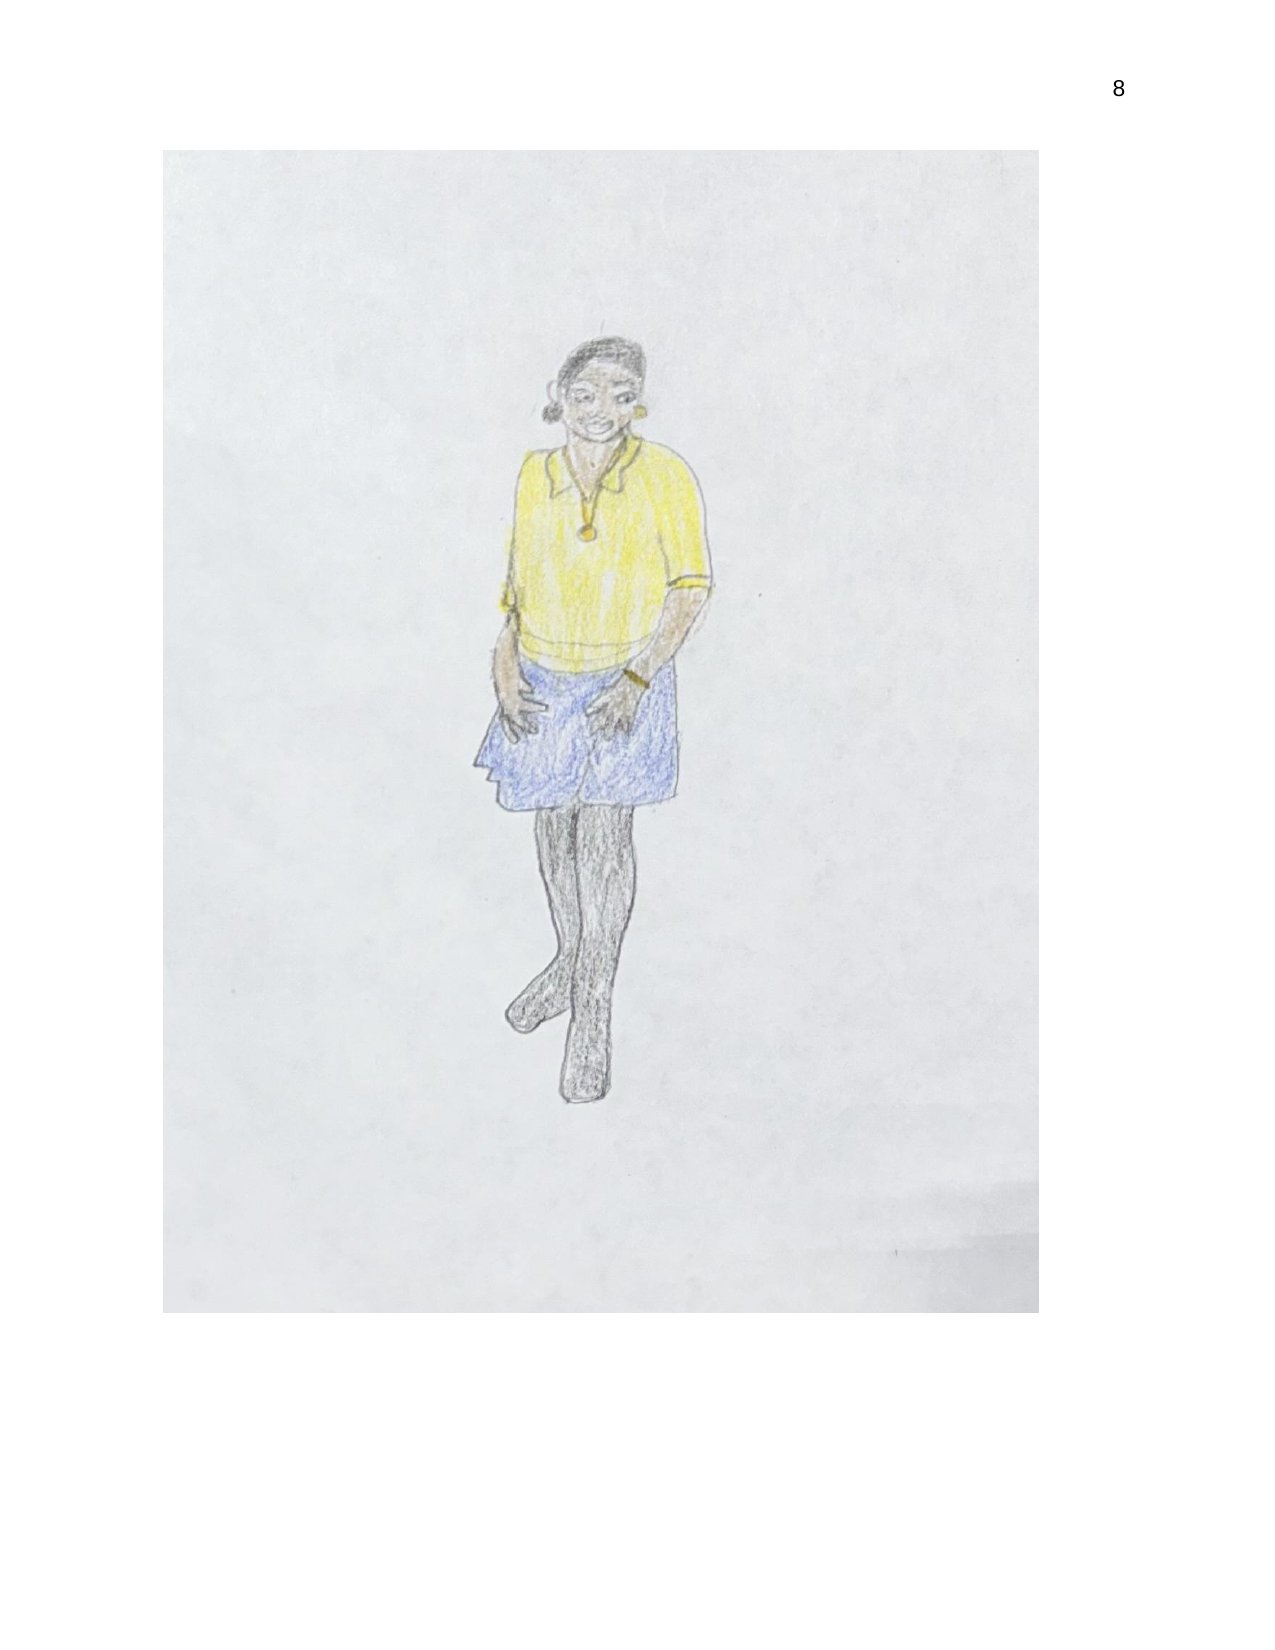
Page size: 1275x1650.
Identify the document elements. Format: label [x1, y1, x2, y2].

picture [163, 150, 1039, 1313]
